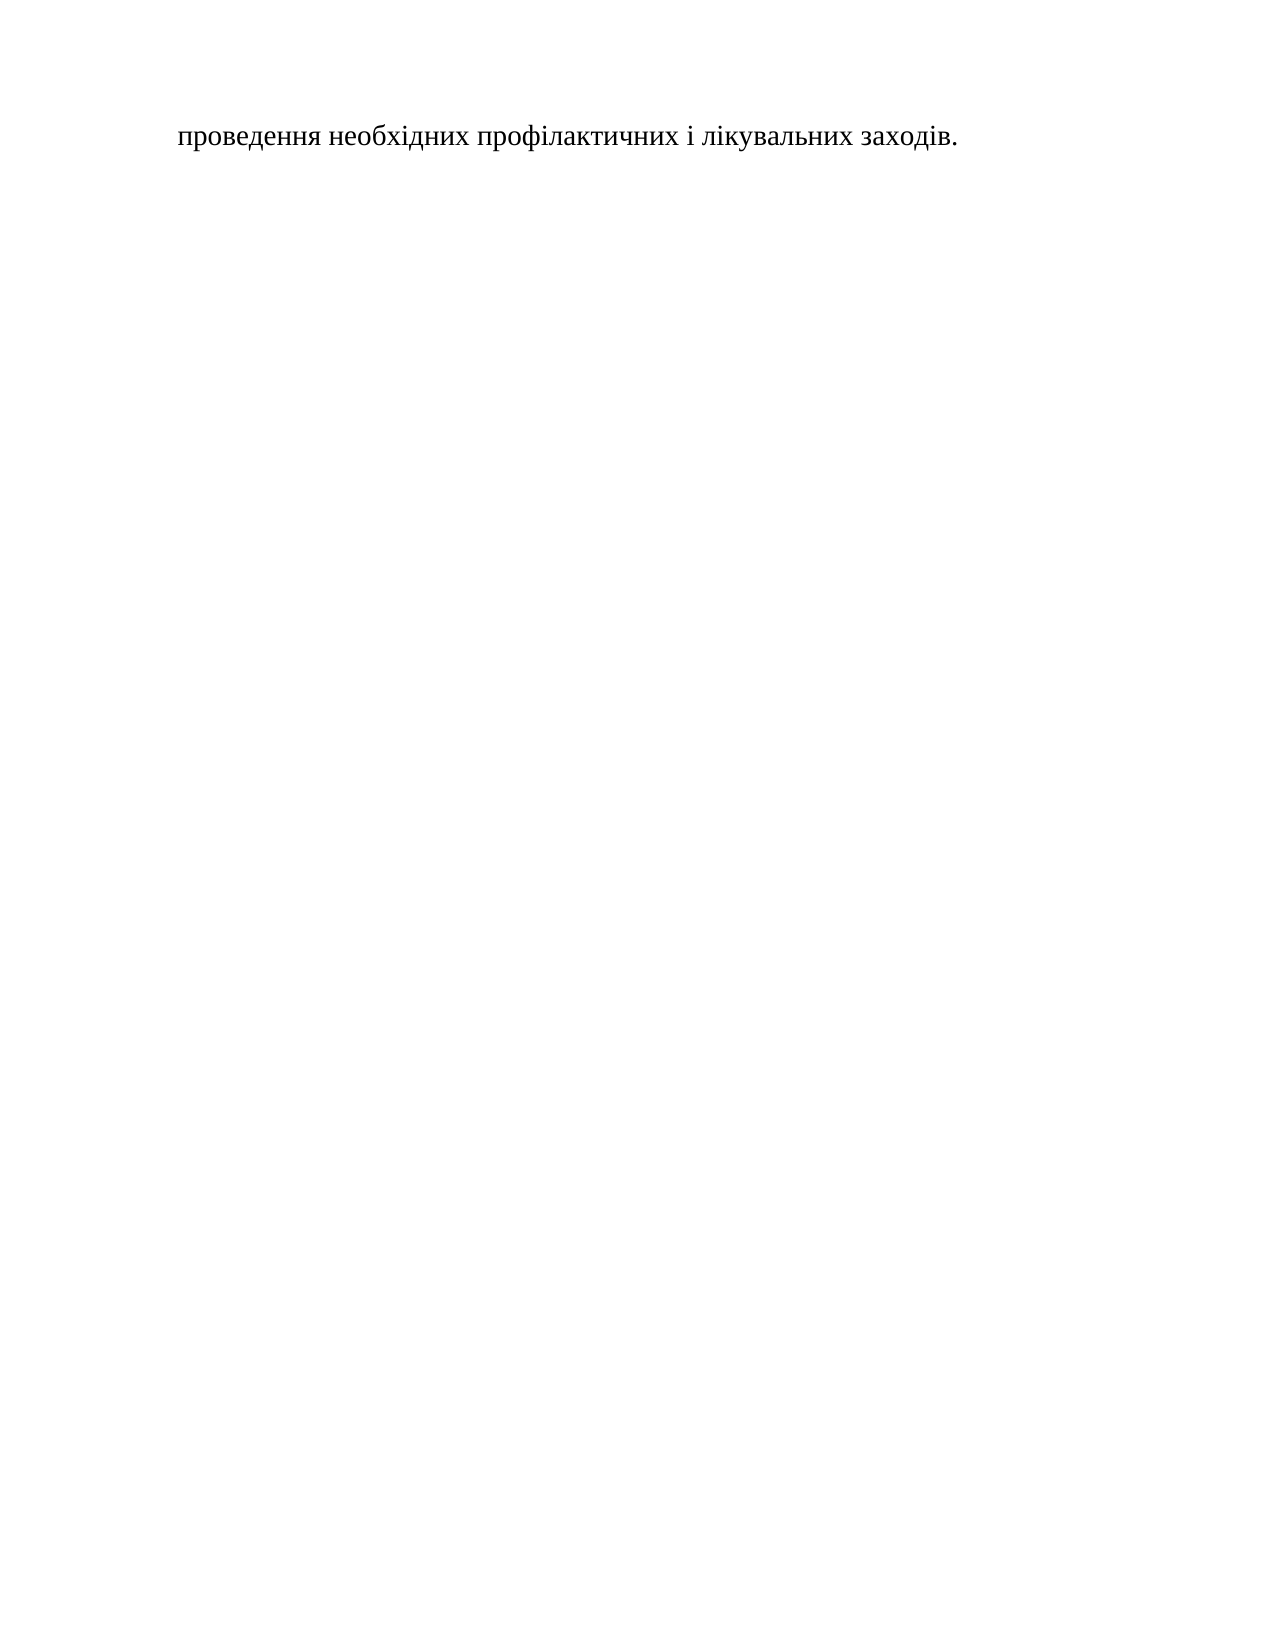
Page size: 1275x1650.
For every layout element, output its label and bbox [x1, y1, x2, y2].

text [177, 118, 1186, 152]
